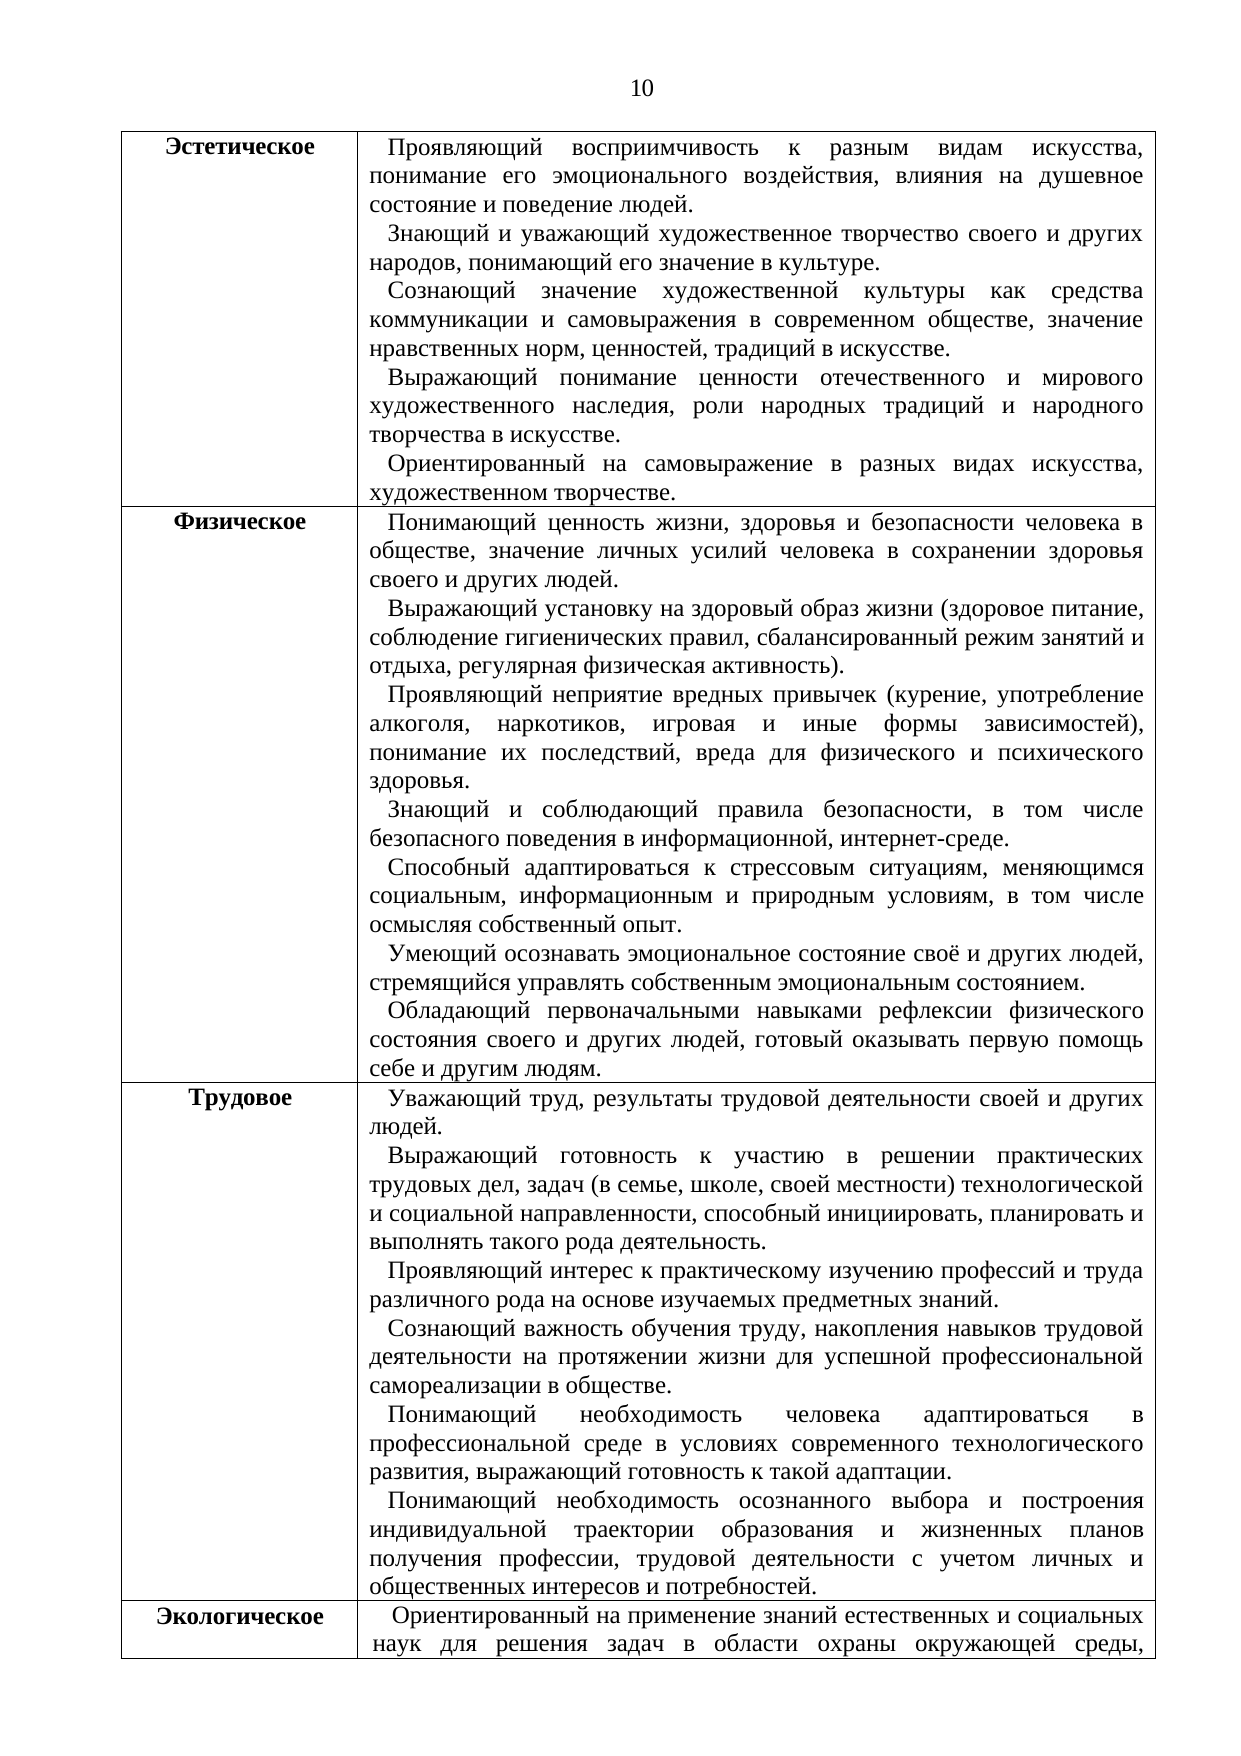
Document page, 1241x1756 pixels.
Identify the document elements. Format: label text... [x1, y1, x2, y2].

table_cell Трудовое [122, 1083, 357, 1600]
table_cell Ориентированный на применение знаний естественных и социальных наук для решения задач в области охраны окружающей среды, [358, 1601, 1155, 1657]
table_header Проявляющий восприимчивость к разным видам искусства, понимание его эмоционального воздействия, влияния на душевное состояние и поведение людей. Знающий и уважающий художественное творчество своего и других народов, понимающий его значение в культуре. Сознающий значение художественной культуры как средства коммуникации и самовыражения в современном обществе, значение нравственных норм, ценностей, традиций в искусстве. Выражающий понимание ценности отечественного и мирового художественного наследия, роли народных традиций и народного творчества в искусстве. Ориентированный на самовыражение в разных видах искусства, художественном творчестве. [358, 132, 1155, 506]
table_cell Понимающий ценность жизни, здоровья и безопасности человека в обществе, значение личных усилий человека в сохранении здоровья своего и других людей. Выражающий установку на здоровый образ жизни (здоровое питание, соблюдение гигиенических правил, сбалансированный режим занятий и отдыха, регулярная физическая активность). Проявляющий неприятие вредных привычек (курение, употребление алкоголя, наркотиков, игровая и иные формы зависимостей), понимание их последствий, вреда для физического и психического здоровья. Знающий и соблюдающий правила безопасности, в том числе безопасного поведения в информационной, интернет-среде. Способный адаптироваться к стрессовым ситуациям, меняющимся социальным, информационным и природным условиям, в том числе осмысляя собственный опыт. Умеющий осознавать эмоциональное состояние своё и других людей, стремящийся управлять собственным эмоциональным состоянием. Обладающий первоначальными навыками рефлексии физического состояния своего и других людей, готовый оказывать первую помощь себе и другим людям. [358, 507, 1155, 1082]
table_cell Физическое [122, 507, 357, 1082]
table_cell Экологическое [122, 1601, 357, 1657]
table_header Эстетическое [122, 132, 357, 506]
table_cell Уважающий труд, результаты трудовой деятельности своей и других людей. Выражающий готовность к участию в решении практических трудовых дел, задач (в семье, школе, своей местности) технологической и социальной направленности, способный инициировать, планировать и выполнять такого рода деятельность. Проявляющий интерес к практическому изучению профессий и труда различного рода на основе изучаемых предметных знаний. Сознающий важность обучения труду, накопления навыков трудовой деятельности на протяжении жизни для успешной профессиональной самореализации в обществе. Понимающий необходимость человека адаптироваться в профессиональной среде в условиях современного технологического развития, выражающий готовность к такой адаптации. Понимающий необходимость осознанного выбора и построения индивидуальной траектории образования и жизненных планов получения профессии, трудовой деятельности с учетом личных и общественных интересов и потребностей. [358, 1083, 1155, 1600]
